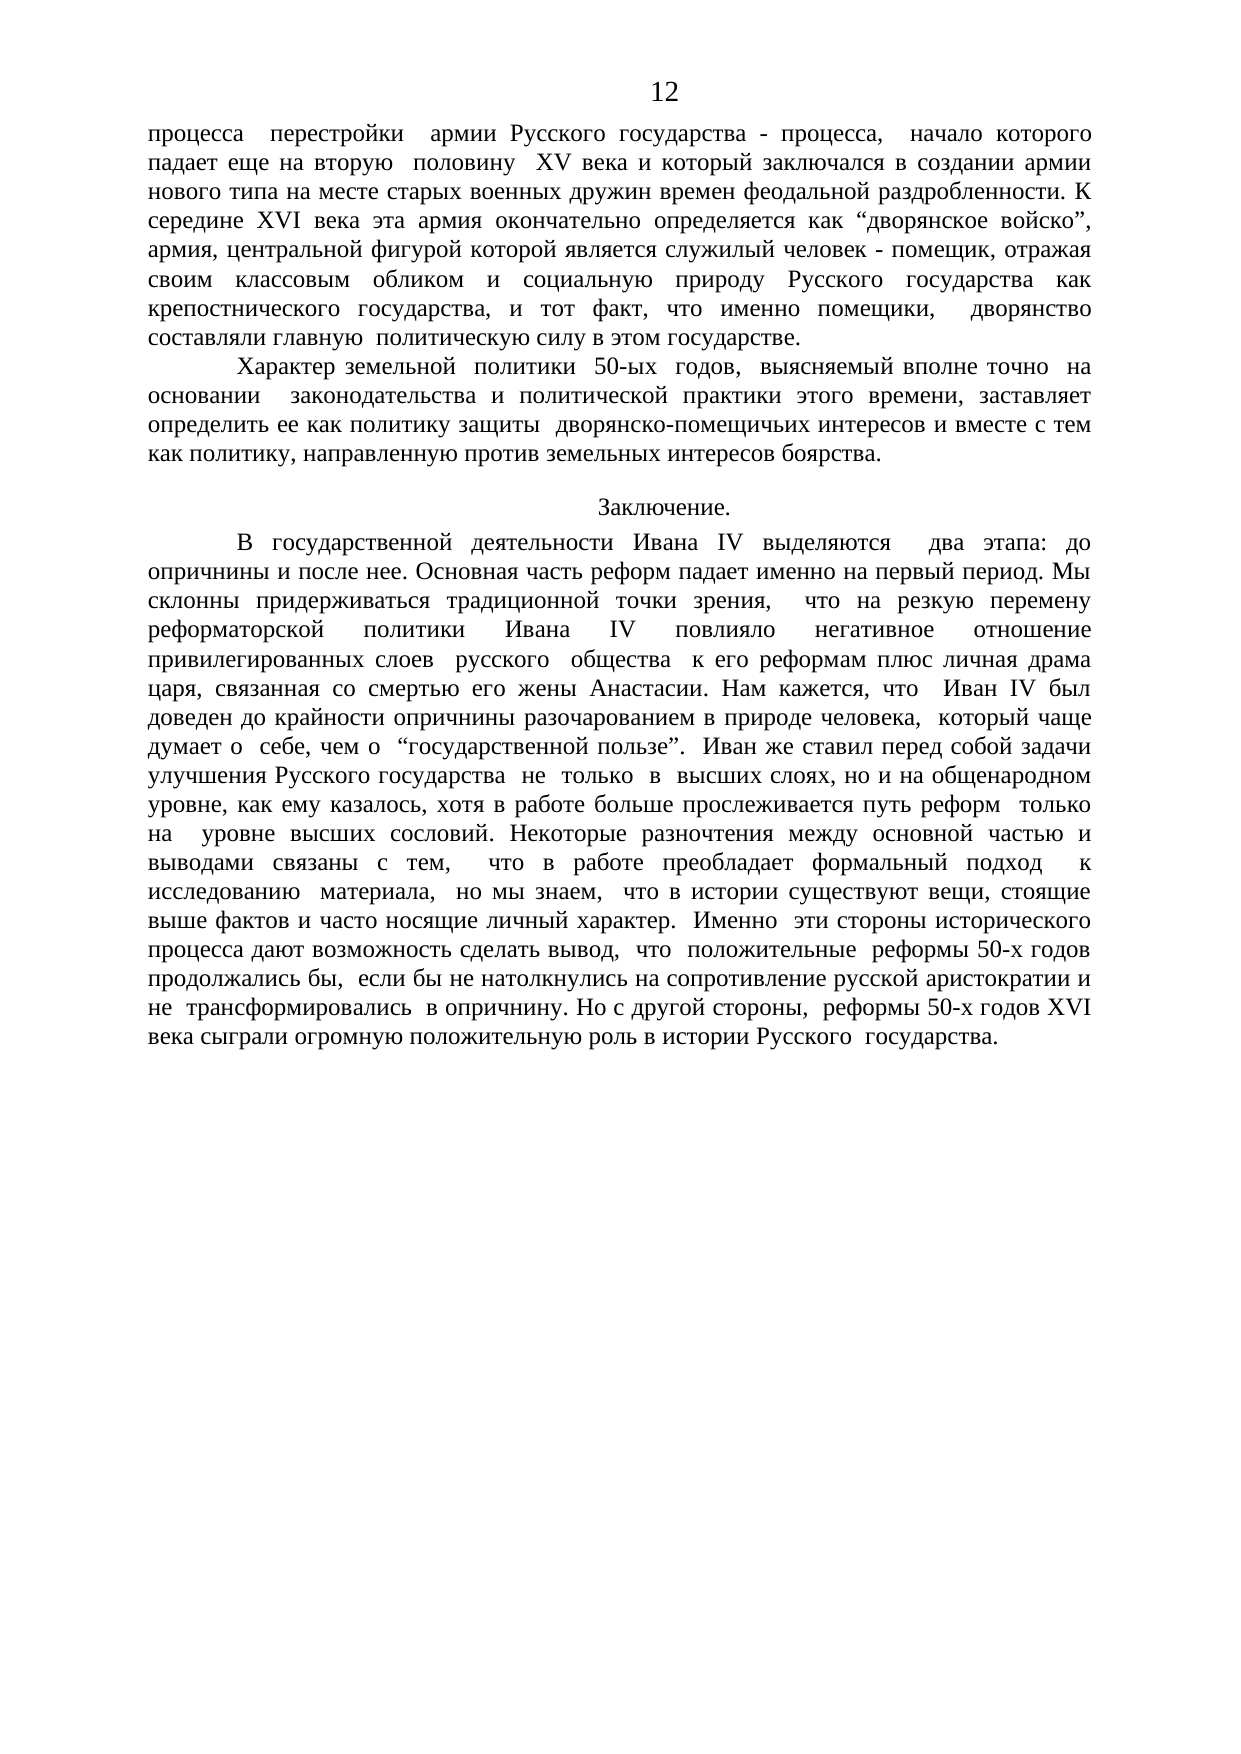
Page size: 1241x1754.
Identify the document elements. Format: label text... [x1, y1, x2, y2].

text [148, 118, 1092, 351]
subtitle Заключение. [148, 492, 1092, 521]
text В государственной деятельности Ивана IV выделяются два этапа: до опричнины и после нее. Основная часть реформ падает именно на первый период. Мы склонны придерживаться традиционной точки зрения, что на резкую перемену реформаторской политики Ивана IV повлияло негативное отношение привилегированных слоев русского общества к его реформам плюс личная драма царя, связанная со смертью его жены Анастасии. Нам кажется, что Иван IV был доведен до крайности опричнины разочарованием в природе человека, который чаще думает о себе, чем о “государственной пользе”. Иван же ставил перед собой задачи улучшения Русского государства не только в высших слоях, но и на общенародном уровне, как ему казалось, хотя в работе больше прослеживается путь реформ только на уровне высших сословий. Некоторые разночтения между основной частью и выводами связаны с тем, что в работе преобладает формальный подход к исследованию материала, но мы знаем, что в истории существуют вещи, стоящие выше фактов и часто носящие личный характер. Именно эти стороны исторического процесса дают возможность сделать вывод, что положительные реформы 50-х годов продолжались бы, если бы не натолкнулись на сопротивление русской аристократии и не трансформировались в опричнину. Но с другой стороны, реформы 50-х годов XVI века сыграли огромную положительную роль в истории Русского государства. [148, 527, 1092, 1050]
text Характер земельной политики 50-ых годов, выясняемый вполне точно на основании законодательства и политической практики этого времени, заставляет определить ее как политику защиты дворянско-помещичьих интересов и вместе с тем как политику, направленную против земельных интересов боярства. [148, 351, 1092, 467]
